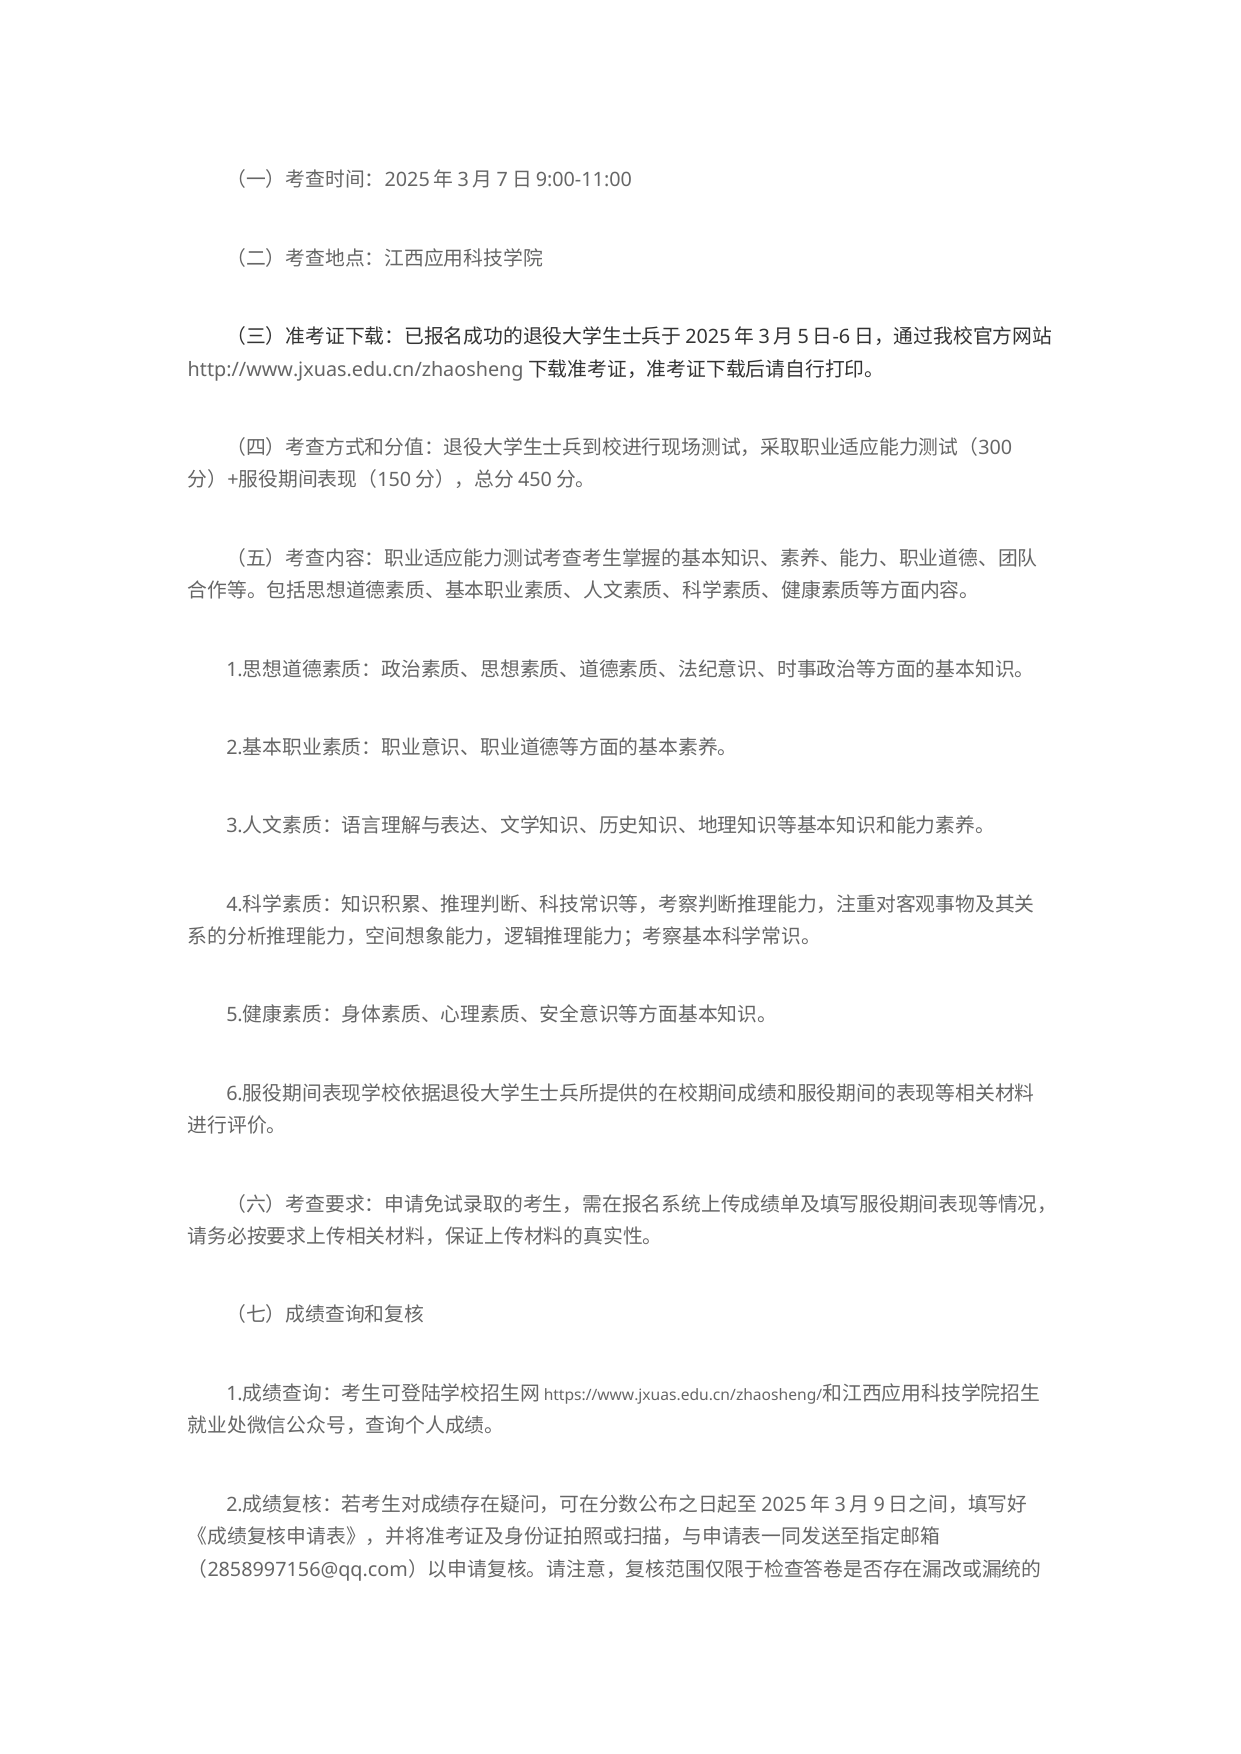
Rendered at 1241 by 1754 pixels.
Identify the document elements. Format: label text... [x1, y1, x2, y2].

text 1.成绩查询：考生可登陆学校招生网https://www.jxuas.edu.cn/zhaosheng/和江西应用科技学院招生就业处微信公众号，查询个人成绩。 [187, 1375, 1053, 1440]
text 1.思想道德素质：政治素质、思想素质、道德素质、法纪意识、时事政治等方面的基本知识。 [187, 651, 1053, 684]
text （二）考查地点：江西应用科技学院 [187, 240, 1053, 273]
text 4.科学素质：知识积累、推理判断、科技常识等，考察判断推理能力，注重对客观事物及其关系的分析推理能力，空间想象能力，逻辑推理能力；考察基本科学常识。 [187, 886, 1053, 951]
text 6.服役期间表现学校依据退役大学生士兵所提供的在校期间成绩和服役期间的表现等相关材料进行评价。 [187, 1075, 1053, 1140]
text （四）考查方式和分值：退役大学生士兵到校进行现场测试，采取职业适应能力测试（300分）+服役期间表现（150分），总分450分。 [187, 429, 1053, 494]
text （七）成绩查询和复核 [187, 1297, 1053, 1329]
text （五）考查内容：职业适应能力测试考查考生掌握的基本知识、素养、能力、职业道德、团队合作等。包括思想道德素质、基本职业素质、人文素质、科学素质、健康素质等方面内容。 [187, 540, 1053, 605]
text （六）考查要求：申请免试录取的考生，需在报名系统上传成绩单及填写服役期间表现等情况，请务必按要求上传相关材料，保证上传材料的真实性。 [187, 1186, 1053, 1251]
text 2.基本职业素质：职业意识、职业道德等方面的基本素养。 [187, 729, 1053, 762]
text （一）考查时间：2025年3月7日9:00-11:00 [187, 162, 1053, 194]
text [187, 1486, 1053, 1584]
text 3.人文素质：语言理解与表达、文学知识、历史知识、地理知识等基本知识和能力素养。 [187, 808, 1053, 840]
text （三）准考证下载：已报名成功的退役大学生士兵于2025年3月5日-6日，通过我校官方网站http://www.jxuas.edu.cn/zhaosheng下载准考证，准考证下载后请自行打印。 [187, 319, 1053, 384]
text 5.健康素质：身体素质、心理素质、安全意识等方面基本知识。 [187, 997, 1053, 1029]
